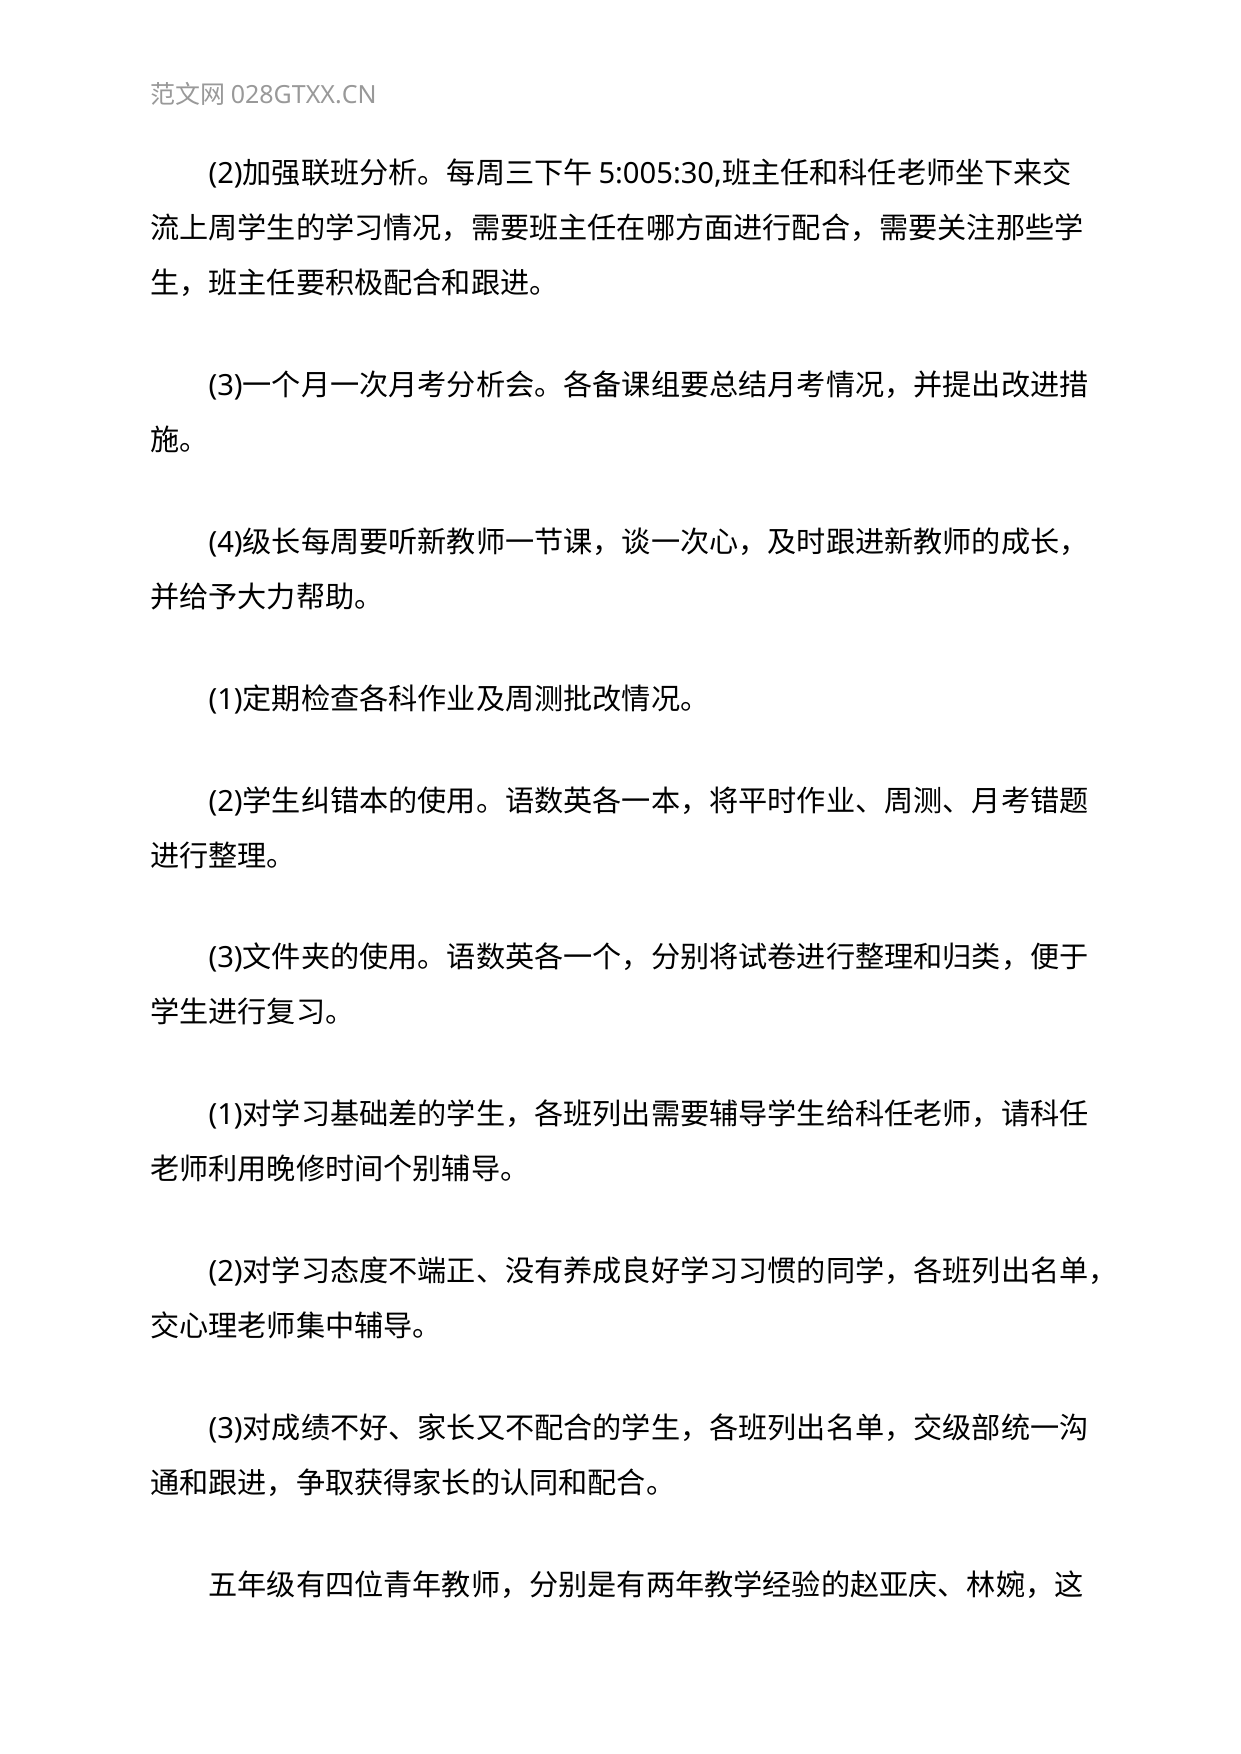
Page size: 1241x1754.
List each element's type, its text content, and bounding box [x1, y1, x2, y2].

text (2)对学习态度不端正、没有养成良好学习习惯的同学，各班列出名单，交心理老师集中辅导。 [150, 1247, 1090, 1345]
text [150, 1561, 1090, 1603]
text (1)对学习基础差的学生，各班列出需要辅导学生给科任老师，请科任老师利用晚修时间个别辅导。 [150, 1091, 1090, 1188]
text (3)文件夹的使用。语数英各一个，分别将试卷进行整理和归类，便于学生进行复习。 [150, 934, 1090, 1031]
text (1)定期检查各科作业及周测批改情况。 [150, 675, 1090, 718]
text (2)学生纠错本的使用。语数英各一本，将平时作业、周测、月考错题进行整理。 [150, 777, 1090, 874]
text (4)级长每周要听新教师一节课，谈一次心，及时跟进新教师的成长，并给予大力帮助。 [150, 518, 1090, 616]
text (3)一个月一次月考分析会。各备课组要总结月考情况，并提出改进措施。 [150, 362, 1090, 459]
text (2)加强联班分析。每周三下午5:005:30,班主任和科任老师坐下来交流上周学生的学习情况，需要班主任在哪方面进行配合，需要关注那些学生，班主任要积极配合和跟进。 [150, 150, 1090, 302]
text (3)对成绩不好、家长又不配合的学生，各班列出名单，交级部统一沟通和跟进，争取获得家长的认同和配合。 [150, 1404, 1090, 1502]
